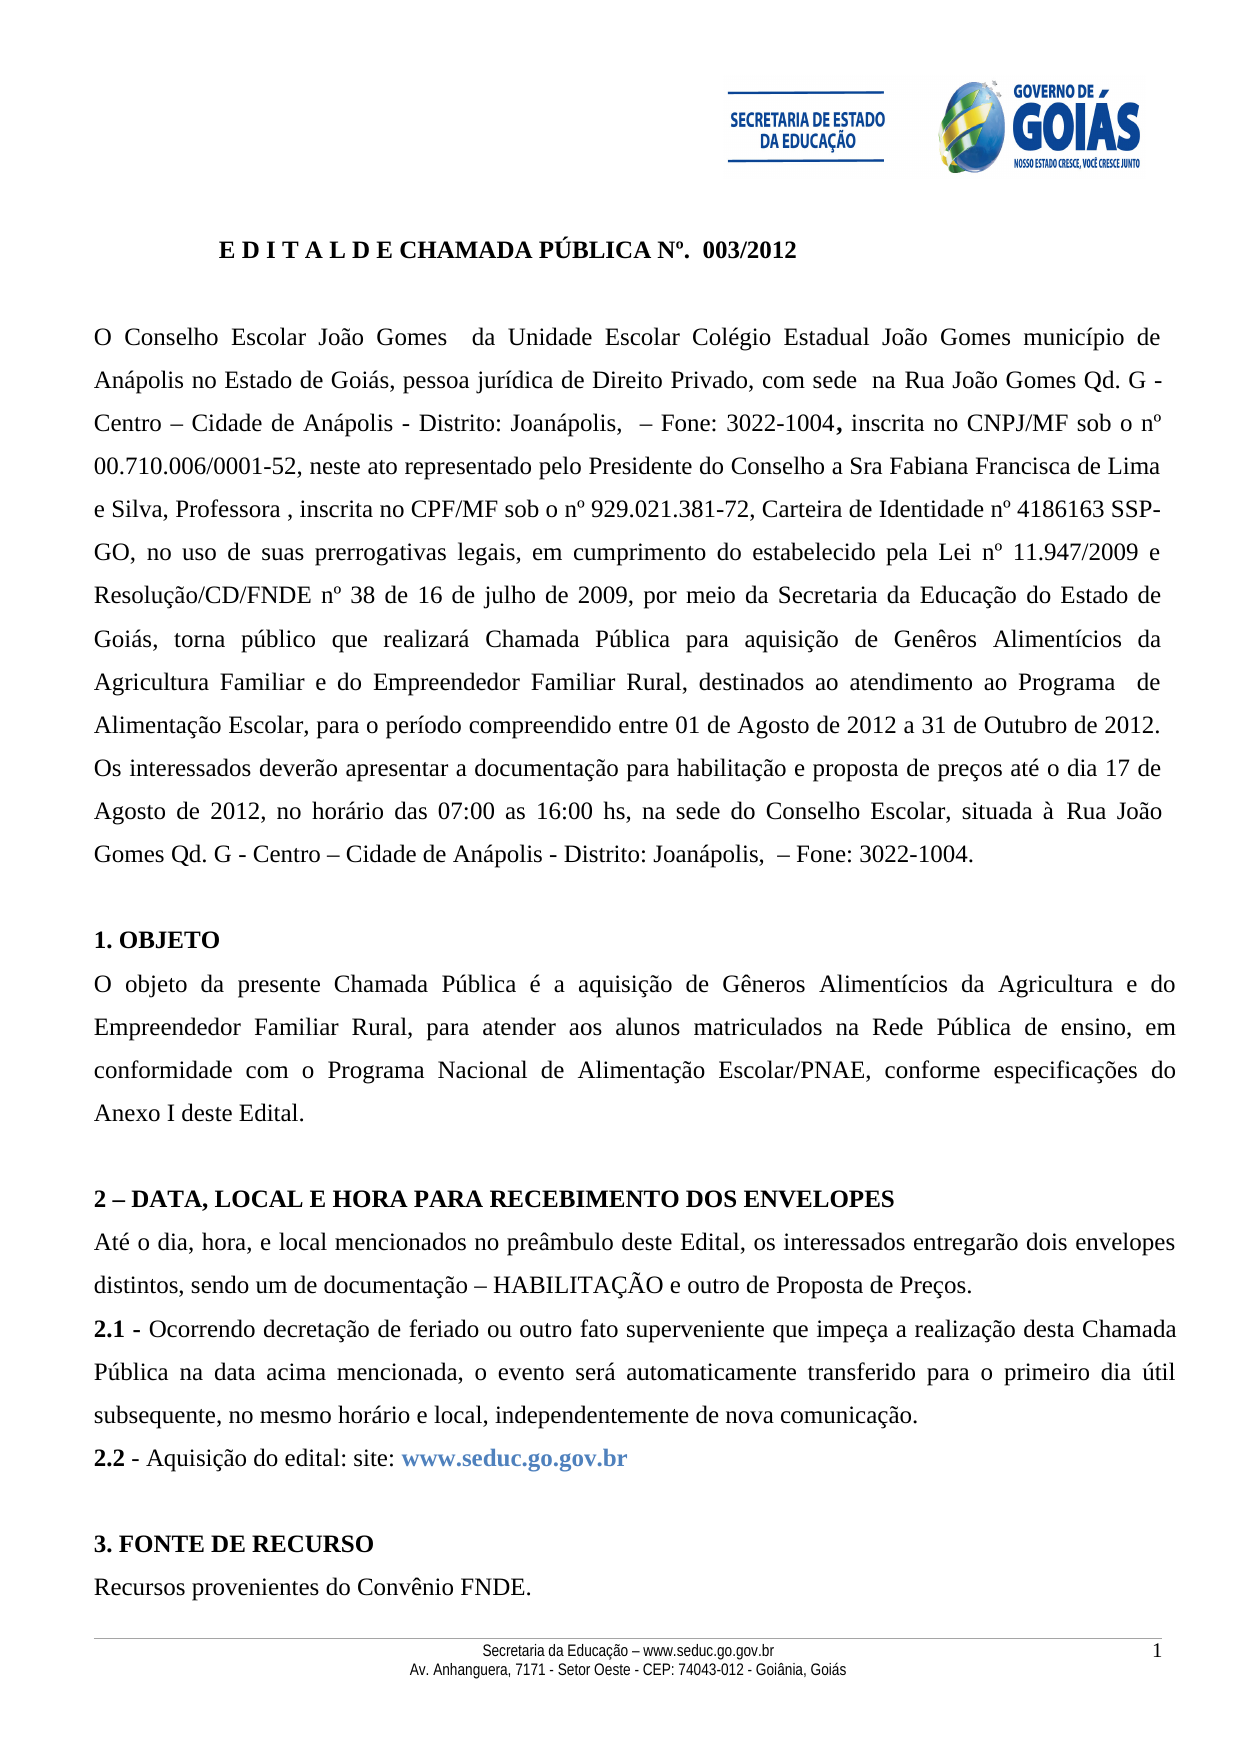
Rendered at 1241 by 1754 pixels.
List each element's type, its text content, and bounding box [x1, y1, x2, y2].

text 1. OBJETO [94, 926, 1177, 954]
text 2.1 - Ocorrendo decretação de feriado ou outro fato superveniente que impeça a realização desta Chamada Pública na data acima mencionada, o evento será automaticamente transferido para o primeiro dia útil subsequente, no mesmo horário e local, independentemente de nova comunicação. [94, 1314, 1177, 1429]
text 3. FONTE DE RECURSO [94, 1529, 1177, 1558]
text Até o dia, hora, e local mencionados no preâmbulo deste Edital, os interessados entregarão dois envelopes distintos, sendo um de documentação – HABILITAÇÃO e outro de Proposta de Preços. [94, 1227, 1177, 1299]
text O Conselho Escolar João Gomes da Unidade Escolar Colégio Estadual João Gomes município de Anápolis no Estado de Goiás, pessoa jurídica de Direito Privado, com sede na Rua João Gomes Qd. G - Centro – Cidade de Anápolis - Distrito: Joanápolis, – Fone: 3022-1004, inscrita no CNPJ/MF sob o nº 00.710.006/0001-52, neste ato representado pelo Presidente do Conselho a Sra Fabiana Francisca de Lima e Silva, Professora , inscrita no CPF/MF sob o nº 929.021.381-72, Carteira de Identidade nº 4186163 SSP-GO, no uso de suas prerrogativas legais, em cumprimento do estabelecido pela Lei nº 11.947/2009 e Resolução/CD/FNDE nº 38 de 16 de julho de 2009, por meio da Secretaria da Educação do Estado de Goiás, torna público que realizará Chamada Pública para aquisição de Genêros Alimentícios da Agricultura Familiar e do Empreendedor Familiar Rural, destinados ao atendimento ao Programa de Alimentação Escolar, para o período compreendido entre 01 de Agosto de 2012 a 31 de Outubro de 2012. Os interessados deverão apresentar a documentação para habilitação e proposta de preços até o dia 17 de Agosto de 2012, no horário das 07:00 as 16:00 hs, na sede do Conselho Escolar, situada à Rua João Gomes Qd. G - Centro – Cidade de Anápolis - Distrito: Joanápolis, – Fone: 3022-1004. [94, 322, 1162, 868]
picture [722, 75, 1147, 179]
text 2.2 - Aquisição do edital: site: www.seduc.go.gov.br [94, 1443, 1177, 1472]
text Recursos provenientes do Convênio FNDE. [94, 1572, 1177, 1601]
text E D I T A L D E CHAMADA PÚBLICA Nº. 003/2012 [94, 236, 1162, 264]
text 2 – DATA, LOCAL E HORA PARA RECEBIMENTO DOS ENVELOPES [94, 1184, 1177, 1213]
text O objeto da presente Chamada Pública é a aquisição de Gêneros Alimentícios da Agricultura e do Empreendedor Familiar Rural, para atender aos alunos matriculados na Rede Pública de ensino, em conformidade com o Programa Nacional de Alimentação Escolar/PNAE, conforme especificações do Anexo I deste Edital. [94, 969, 1177, 1127]
